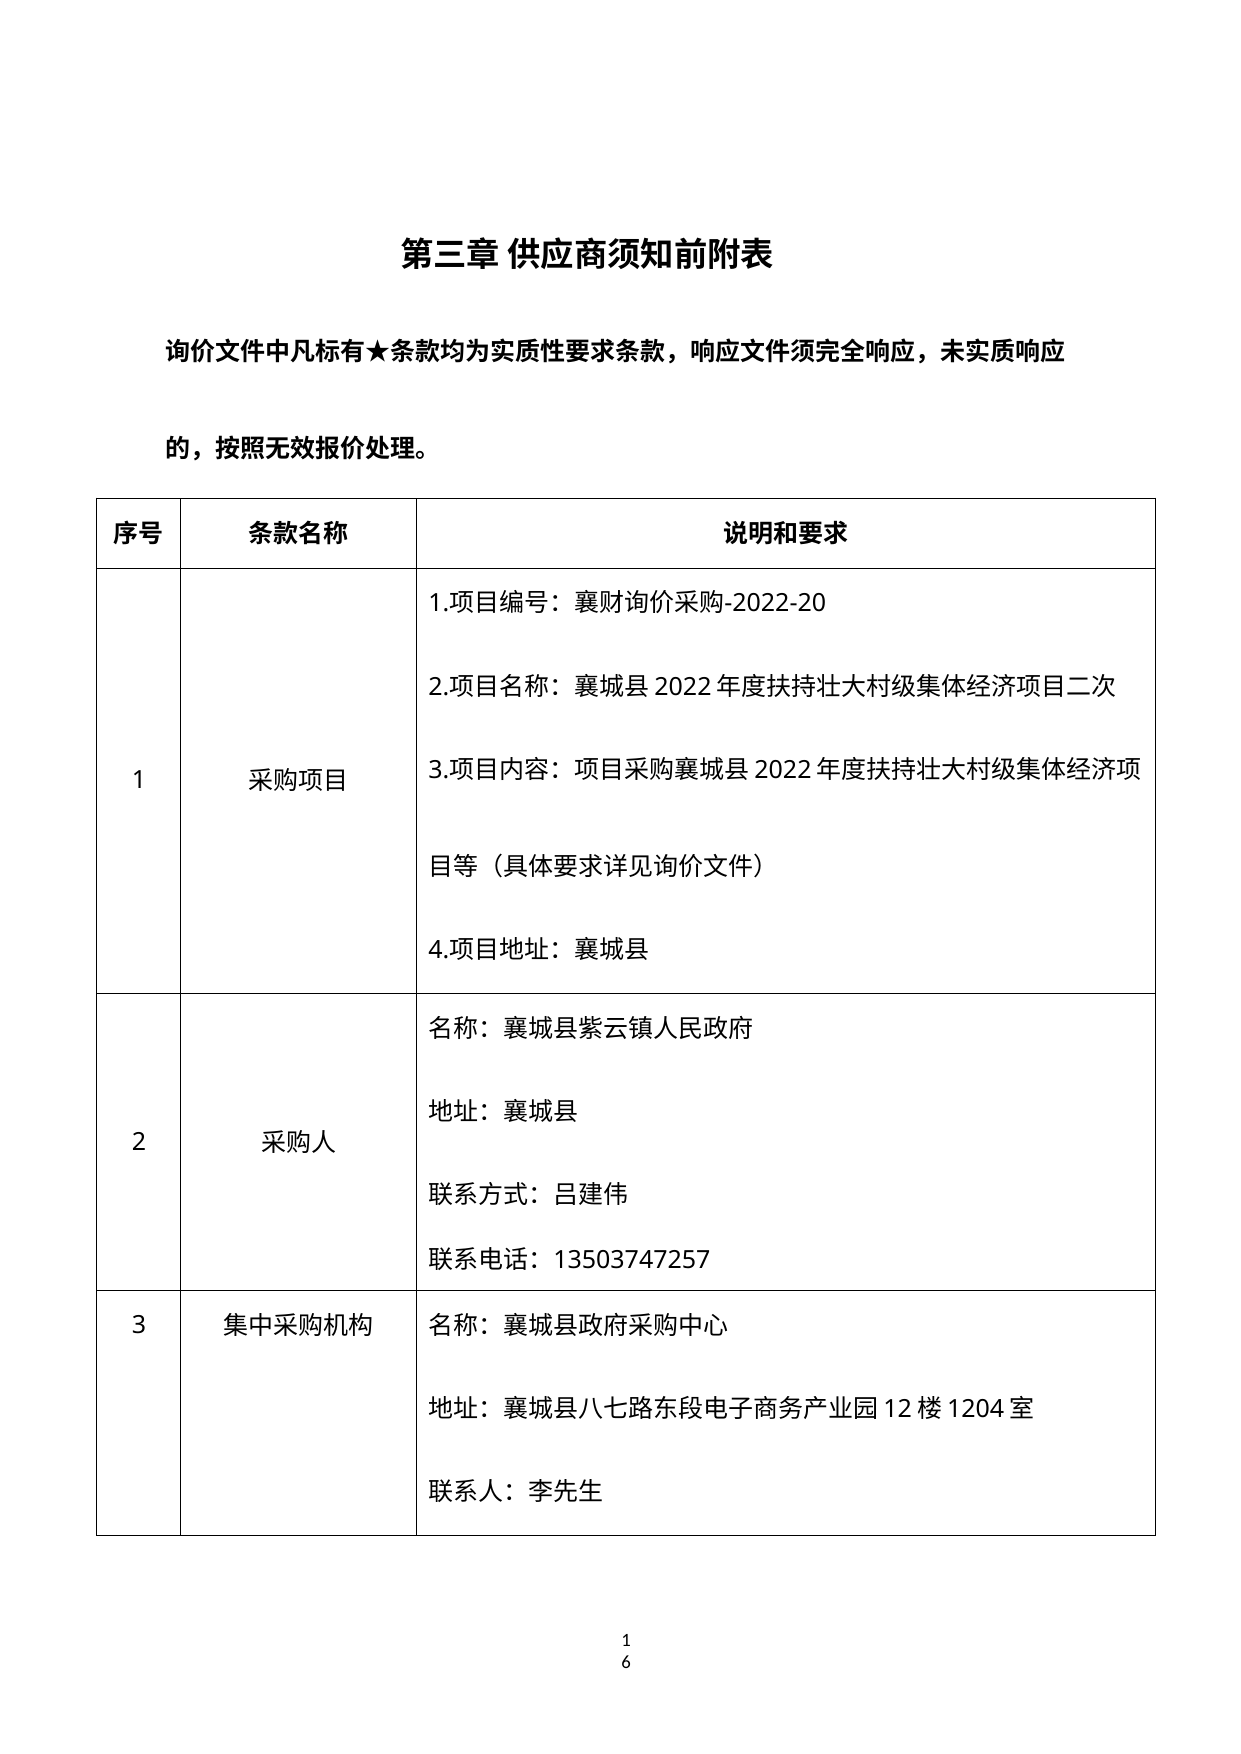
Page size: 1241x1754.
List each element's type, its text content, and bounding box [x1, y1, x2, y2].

text 第三章 供应商须知前附表 [165, 219, 1087, 284]
table_cell 采购人 [181, 994, 416, 1290]
table_cell 采购项目 [181, 569, 416, 993]
text 询价文件中凡标有★条款均为实质性要求条款，响应文件须完全响应，未实质响应的，按照无效报价处理。 [165, 317, 1088, 479]
table_cell 1 [97, 569, 180, 993]
table_cell 2 [97, 994, 180, 1290]
table_cell 3 [97, 1291, 180, 1535]
table_cell 集中采购机构 [181, 1291, 416, 1535]
table_header 说明和要求 [417, 499, 1155, 567]
table_header 条款名称 [181, 499, 416, 567]
table_header 序号 [97, 499, 180, 567]
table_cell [417, 1291, 1155, 1535]
table_cell 1.项目编号：襄财询价采购-2022-20 2.项目名称：襄城县2022年度扶持壮大村级集体经济项目二次 3.项目内容：项目采购襄城县2022年度扶持壮大村级集体经济项目等（具体要求详见询价文件） 4.项目地址：襄城县 [417, 569, 1155, 993]
